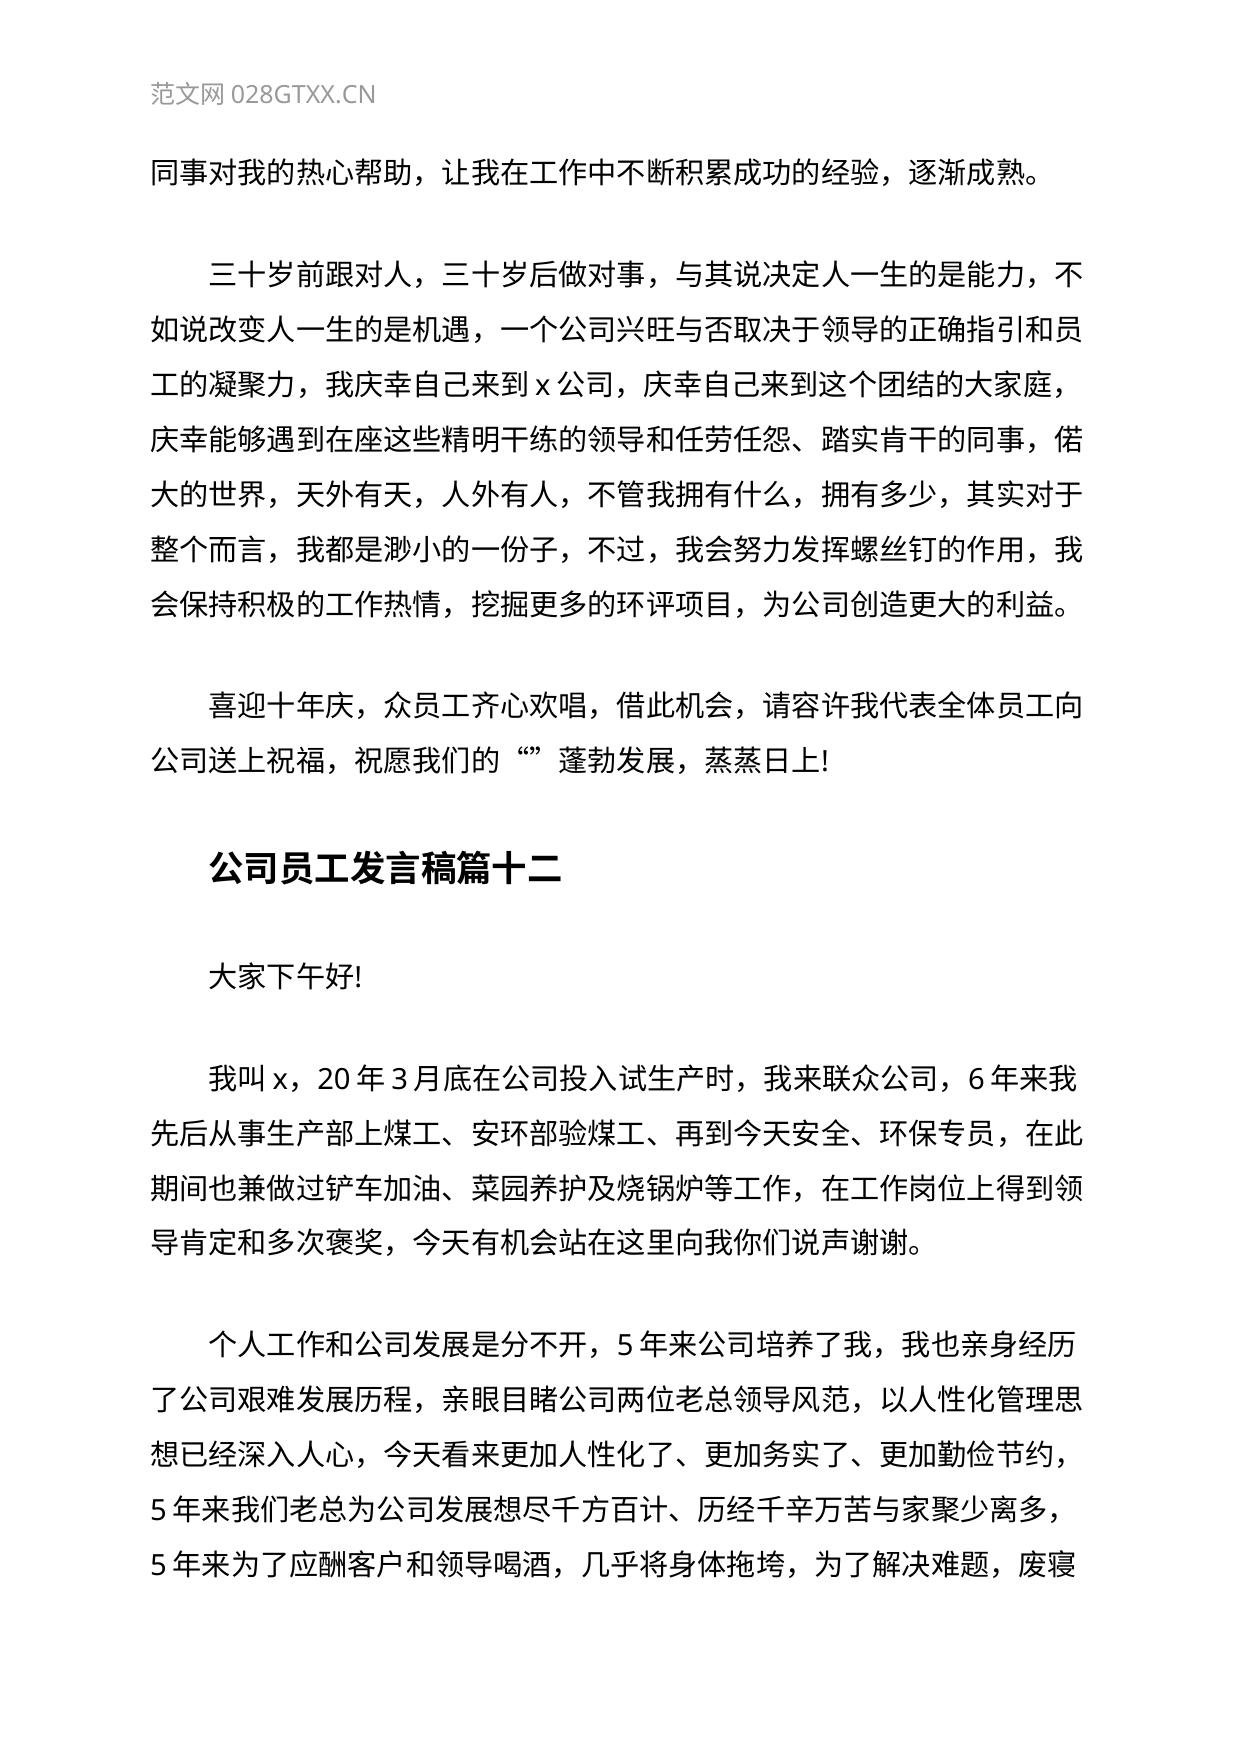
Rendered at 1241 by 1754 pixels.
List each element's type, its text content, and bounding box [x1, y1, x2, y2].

text 大家下午好! [150, 953, 1090, 996]
text 公司员工发言稿篇十二 [150, 840, 1090, 891]
text 三十岁前跟对人，三十岁后做对事，与其说决定人一生的是能力，不如说改变人一生的是机遇，一个公司兴旺与否取决于领导的正确指引和员工的凝聚力，我庆幸自己来到x公司，庆幸自己来到这个团结的大家庭，庆幸能够遇到在座这些精明干练的领导和任劳任怨、踏实肯干的同事，偌大的世界，天外有天，人外有人，不管我拥有什么，拥有多少，其实对于整个而言，我都是渺小的一份子，不过，我会努力发挥螺丝钉的作用，我会保持积极的工作热情，挖掘更多的环评项目，为公司创造更大的利益。 [150, 252, 1090, 623]
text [150, 150, 1090, 192]
text 喜迎十年庆，众员工齐心欢唱，借此机会，请容许我代表全体员工向公司送上祝福，祝愿我们的“”蓬勃发展，蒸蒸日上! [150, 683, 1090, 780]
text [150, 1322, 1090, 1584]
text 我叫x，20年3月底在公司投入试生产时，我来联众公司，6年来我先后从事生产部上煤工、安环部验煤工、再到今天安全、环保专员，在此期间也兼做过铲车加油、菜园养护及烧锅炉等工作，在工作岗位上得到领导肯定和多次褒奖，今天有机会站在这里向我你们说声谢谢。 [150, 1055, 1090, 1262]
